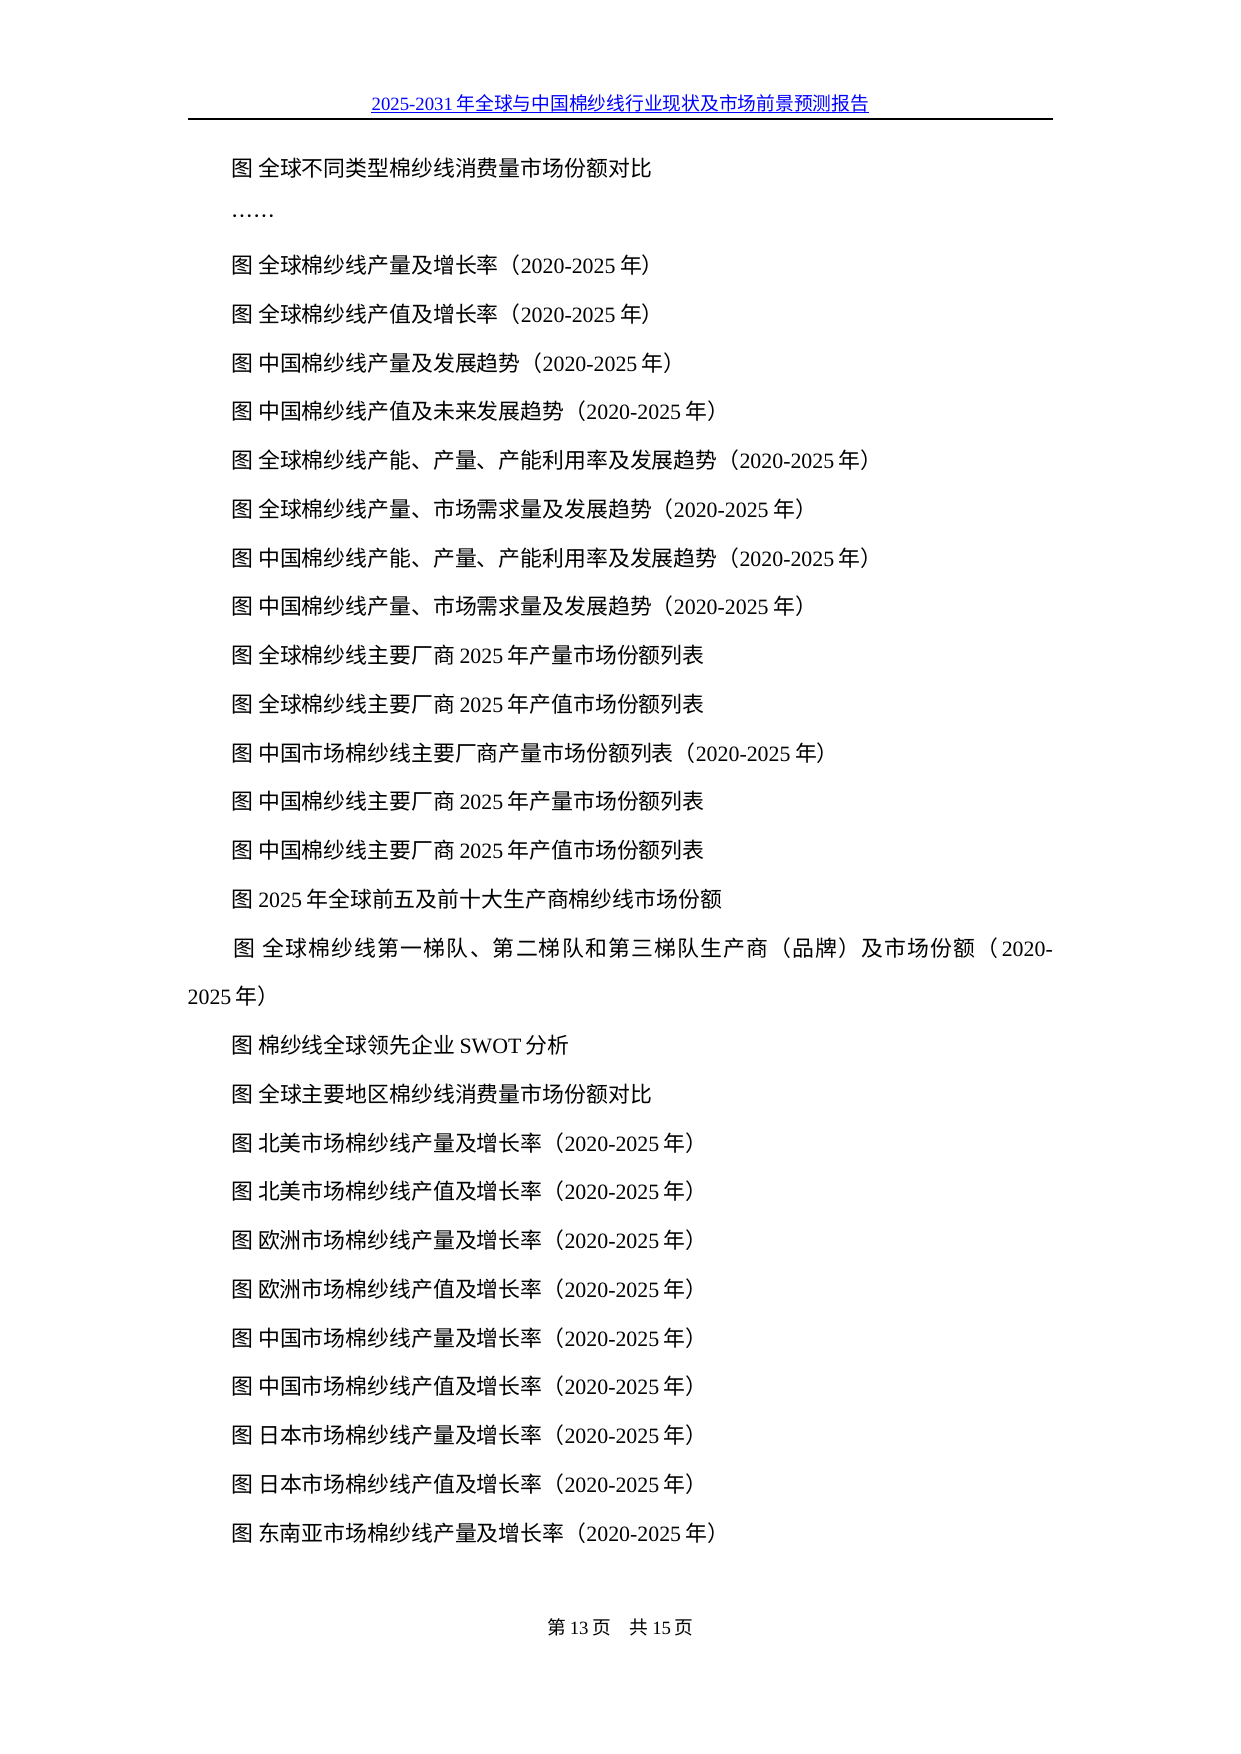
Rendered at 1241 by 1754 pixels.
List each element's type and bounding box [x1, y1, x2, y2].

text [187, 150, 1053, 1548]
